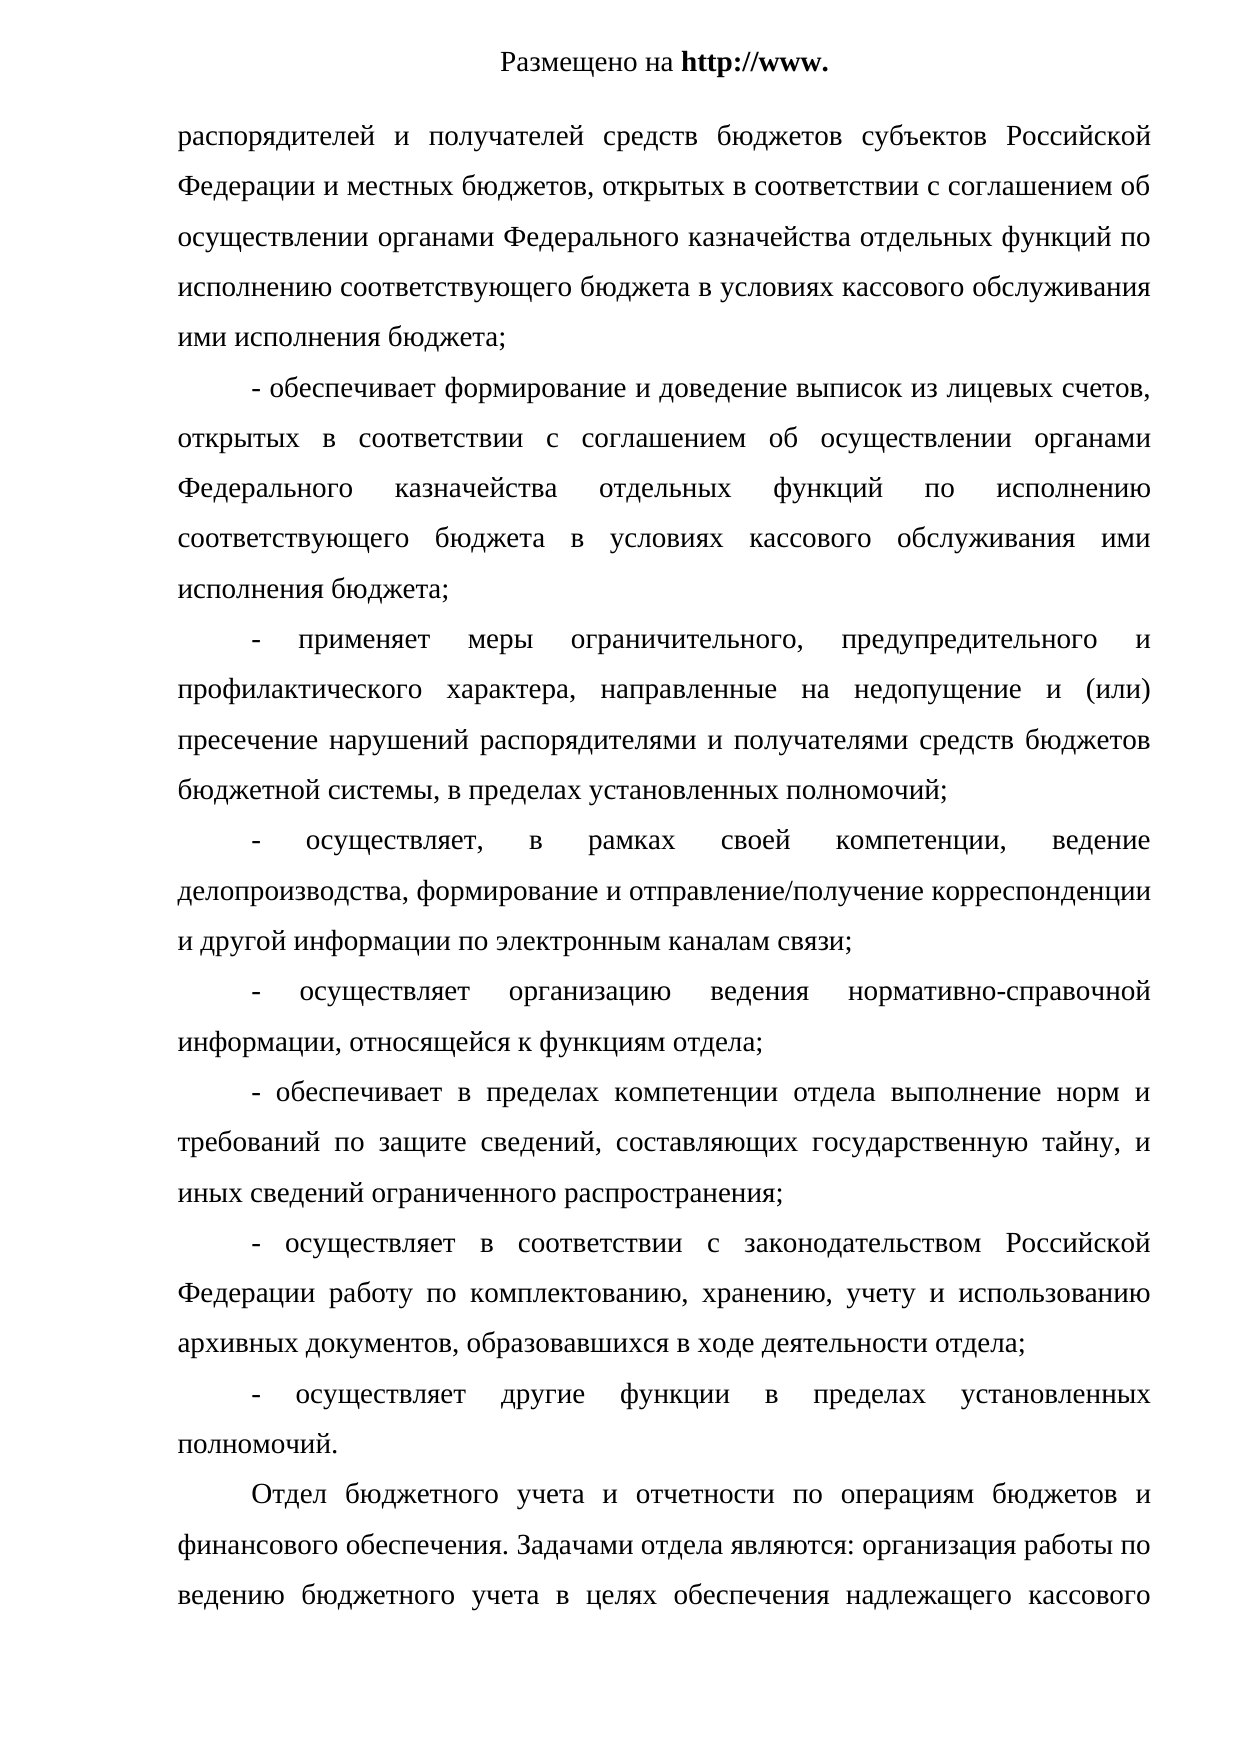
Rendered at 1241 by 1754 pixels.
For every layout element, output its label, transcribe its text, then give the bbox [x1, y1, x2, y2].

text - обеспечивает формирование и доведение выписок из лицевых счетов, открытых в соответствии с соглашением об осуществлении органами Федерального казначейства отдельных функций по исполнению соответствующего бюджета в условиях кассового обслуживания ими исполнения бюджета; [177, 370, 1152, 604]
text - осуществляет другие функции в пределах установленных полномочий. [177, 1376, 1152, 1460]
text - осуществляет, в рамках своей компетенции, ведение делопроизводства, формирование и отправление/получение корреспонденции и другой информации по электронным каналам связи; [177, 822, 1152, 957]
text - осуществляет в соответствии с законодательством Российской Федерации работу по комплектованию, хранению, учету и использованию архивных документов, образовавшихся в ходе деятельности отдела; [177, 1225, 1152, 1359]
text - обеспечивает в пределах компетенции отдела выполнение норм и требований по защите сведений, составляющих государственную тайну, и иных сведений ограниченного распространения; [177, 1074, 1152, 1208]
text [177, 118, 1152, 353]
text - осуществляет организацию ведения нормативно-справочной информации, относящейся к функциям отдела; [177, 973, 1152, 1057]
text - применяет меры ограничительного, предупредительного и профилактического характера, направленные на недопущение и (или) пресечение нарушений распорядителями и получателями средств бюджетов бюджетной системы, в пределах установленных полномочий; [177, 621, 1152, 806]
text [177, 1477, 1152, 1611]
